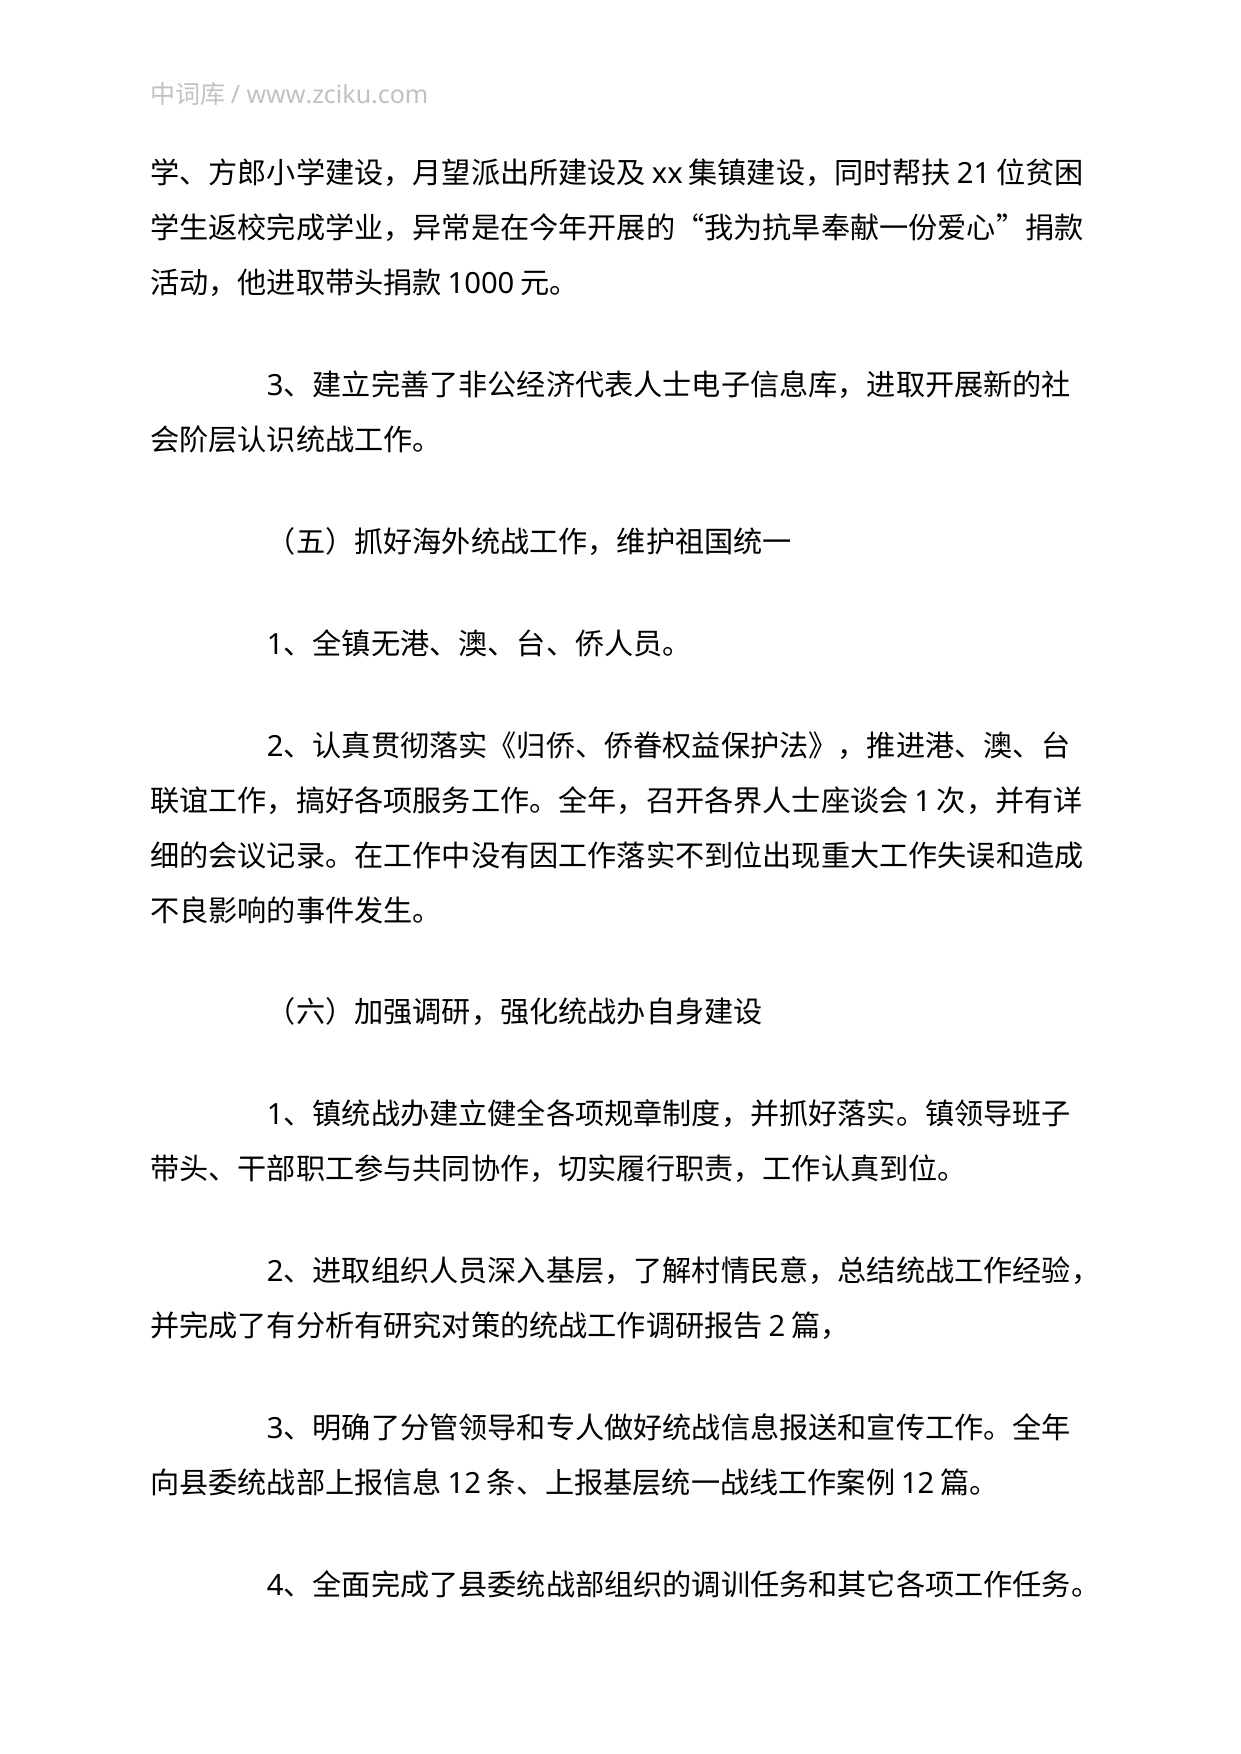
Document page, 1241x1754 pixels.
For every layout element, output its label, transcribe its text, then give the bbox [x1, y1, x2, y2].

text 1、镇统战办建立健全各项规章制度，并抓好落实。镇领导班子带头、干部职工参与共同协作，切实履行职责，工作认真到位。 [150, 1091, 1090, 1188]
text 2、进取组织人员深入基层，了解村情民意，总结统战工作经验，并完成了有分析有研究对策的统战工作调研报告2篇， [150, 1248, 1090, 1345]
text 1、全镇无港、澳、台、侨人员。 [150, 620, 1090, 663]
text 2、认真贯彻落实《归侨、侨眷权益保护法》，推进港、澳、台联谊工作，搞好各项服务工作。全年，召开各界人士座谈会1次，并有详细的会议记录。在工作中没有因工作落实不到位出现重大工作失误和造成不良影响的事件发生。 [150, 722, 1090, 929]
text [150, 150, 1090, 302]
text 3、明确了分管领导和专人做好统战信息报送和宣传工作。全年向县委统战部上报信息12条、上报基层统一战线工作案例12篇。 [150, 1404, 1090, 1502]
text 4、全面完成了县委统战部组织的调训任务和其它各项工作任务。 [150, 1562, 1090, 1604]
text （六）加强调研，强化统战办自身建设 [150, 989, 1090, 1031]
text （五）抓好海外统战工作，维护祖国统一 [150, 519, 1090, 561]
text 3、建立完善了非公经济代表人士电子信息库，进取开展新的社会阶层认识统战工作。 [150, 362, 1090, 459]
